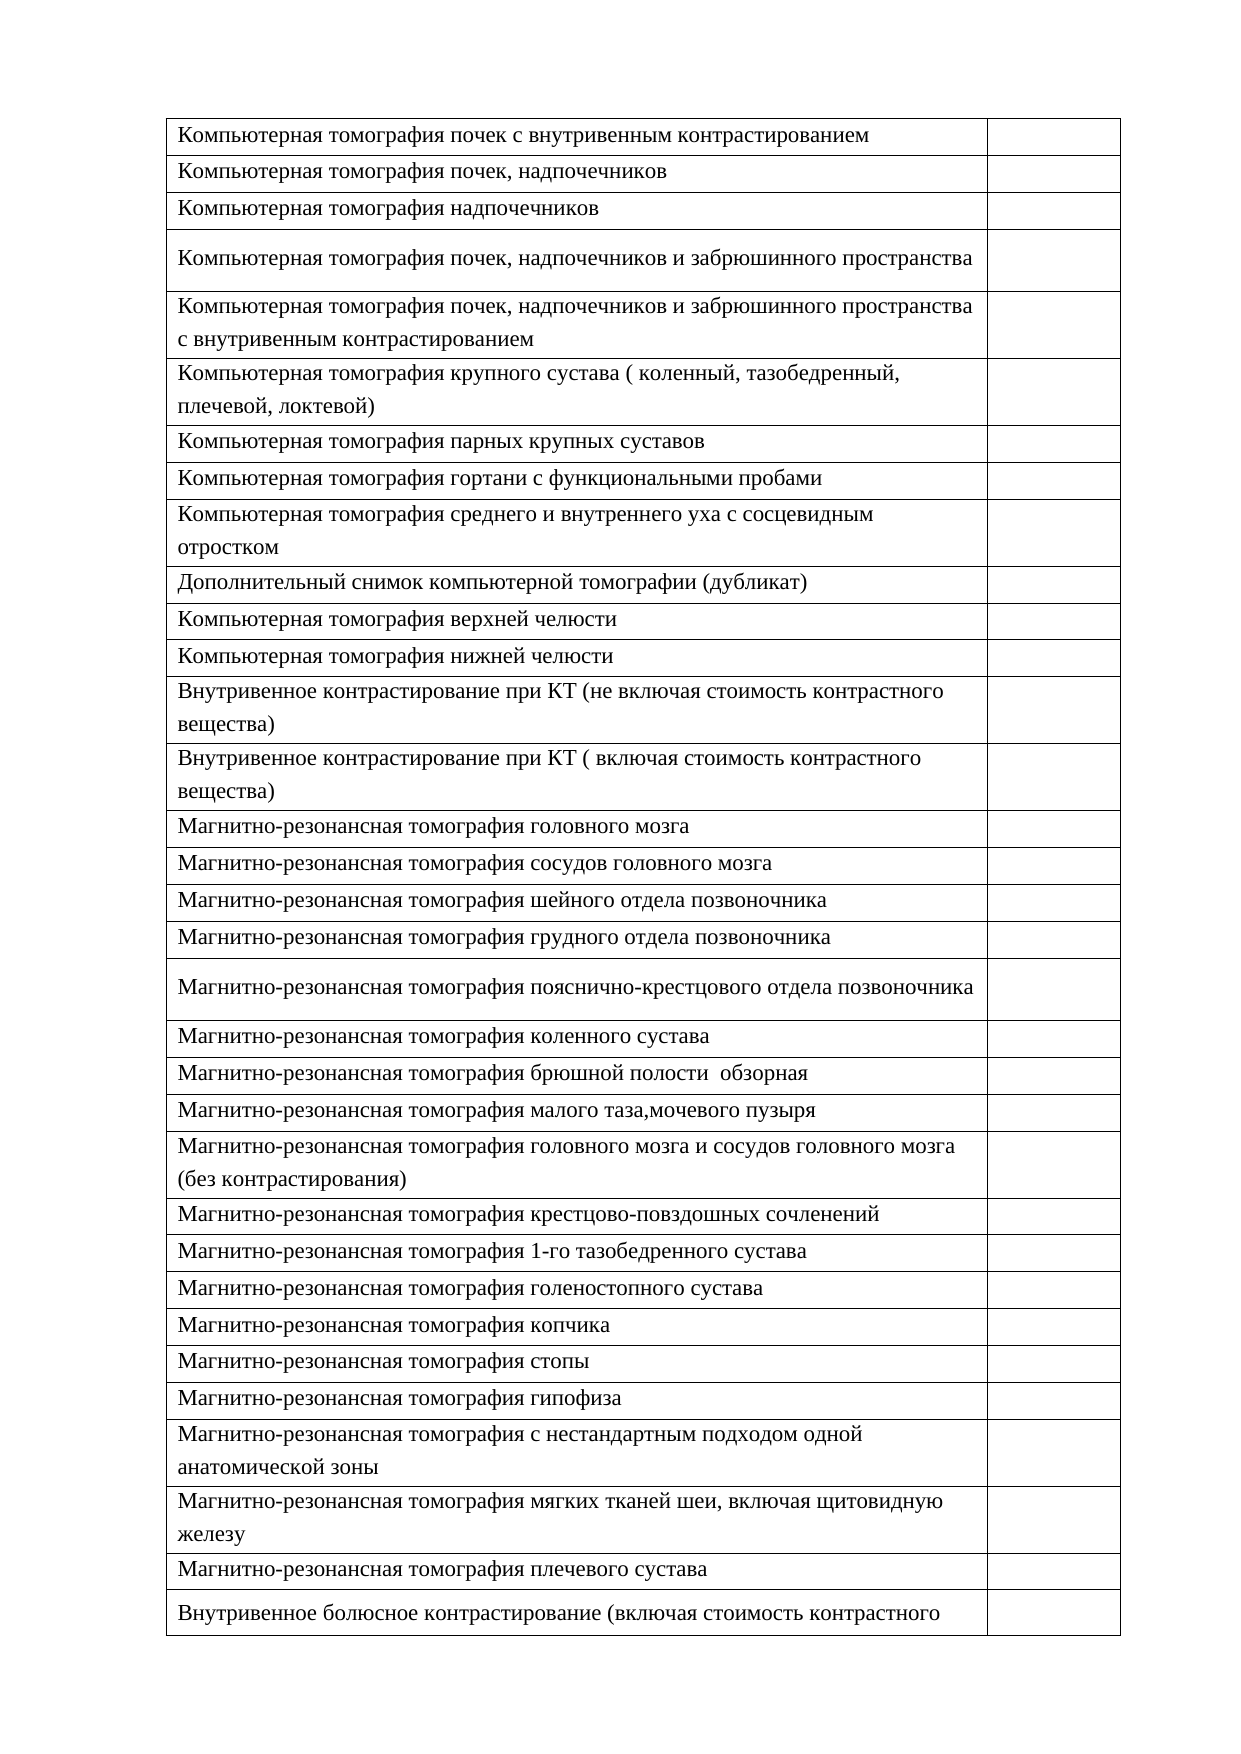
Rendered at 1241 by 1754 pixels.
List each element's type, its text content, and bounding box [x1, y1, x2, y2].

table_cell [988, 1095, 1120, 1131]
table_cell [988, 500, 1120, 566]
table_cell [988, 1346, 1120, 1382]
table_cell Компьютерная томография парных крупных суставов [167, 426, 987, 462]
table_cell Компьютерная томография верхней челюсти [167, 604, 987, 639]
table_cell Магнитно-резонансная томография 1-го тазобедренного сустава [167, 1235, 987, 1271]
table_cell Магнитно-резонансная томография сосудов головного мозга [167, 848, 987, 884]
table_cell [988, 744, 1120, 810]
table_cell [988, 193, 1120, 229]
table_cell [988, 1021, 1120, 1057]
table_cell [988, 959, 1120, 1020]
table_cell [988, 463, 1120, 499]
table_cell [988, 1309, 1120, 1345]
table_cell [988, 1487, 1120, 1552]
table_cell Магнитно-резонансная томография мягких тканей шеи, включая щитовидную железу [167, 1487, 987, 1552]
table_cell [988, 1420, 1120, 1486]
table_cell [988, 811, 1120, 847]
table_cell [988, 922, 1120, 957]
table_cell [988, 640, 1120, 676]
table_cell Магнитно-резонансная томография малого таза,мочевого пузыря [167, 1095, 987, 1131]
table_cell Магнитно-резонансная томография гипофиза [167, 1383, 987, 1419]
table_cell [167, 1590, 987, 1635]
table_cell Магнитно-резонансная томография пояснично-крестцового отдела позвоночника [167, 959, 987, 1020]
table_cell Магнитно-резонансная томография грудного отдела позвоночника [167, 922, 987, 957]
table_cell Магнитно-резонансная томография крестцово-повздошных сочленений [167, 1199, 987, 1234]
table_cell Компьютерная томография среднего и внутреннего уха с сосцевидным отростком [167, 500, 987, 566]
table_cell Внутривенное контрастирование при КТ ( включая стоимость контрастного вещества) [167, 744, 987, 810]
table_cell Компьютерная томография надпочечников [167, 193, 987, 229]
table_cell [988, 1383, 1120, 1419]
table_cell Магнитно-резонансная томография голеностопного сустава [167, 1272, 987, 1308]
table_cell [988, 1590, 1120, 1635]
table_cell [988, 426, 1120, 462]
table_cell Компьютерная томография почек, надпочечников [167, 156, 987, 192]
table_cell Магнитно-резонансная томография плечевого сустава [167, 1554, 987, 1589]
table_cell Магнитно-резонансная томография копчика [167, 1309, 987, 1345]
table_cell [988, 885, 1120, 921]
table_cell Магнитно-резонансная томография шейного отдела позвоночника [167, 885, 987, 921]
table_cell [988, 156, 1120, 192]
table_cell Магнитно-резонансная томография брюшной полости обзорная [167, 1058, 987, 1094]
table_cell Компьютерная томография крупного сустава ( коленный, тазобедренный, плечевой, локтевой) [167, 359, 987, 425]
table_cell Компьютерная томография почек с внутривенным контрастированием [167, 119, 987, 155]
table_cell Компьютерная томография нижней челюсти [167, 640, 987, 676]
table_cell Магнитно-резонансная томография головного мозга и сосудов головного мозга (без контрастирования) [167, 1132, 987, 1197]
table_cell Магнитно-резонансная томография стопы [167, 1346, 987, 1382]
table_cell Компьютерная томография почек, надпочечников и забрюшинного пространства с внутривенным контрастированием [167, 292, 987, 358]
table_cell Магнитно-резонансная томография головного мозга [167, 811, 987, 847]
table_cell [988, 1058, 1120, 1094]
table_cell Компьютерная томография гортани с функциональными пробами [167, 463, 987, 499]
table_cell Магнитно-резонансная томография коленного сустава [167, 1021, 987, 1057]
table_cell [988, 1199, 1120, 1234]
table_cell [988, 848, 1120, 884]
table_cell [988, 119, 1120, 155]
table_cell [988, 677, 1120, 743]
table_cell [988, 1132, 1120, 1197]
table_cell [988, 230, 1120, 291]
table_cell [988, 1235, 1120, 1271]
table_cell [988, 604, 1120, 639]
table_cell Дополнительный снимок компьютерной томографии (дубликат) [167, 567, 987, 602]
table_cell [988, 359, 1120, 425]
table_cell [988, 1272, 1120, 1308]
table_cell [988, 567, 1120, 602]
table_cell Компьютерная томография почек, надпочечников и забрюшинного пространства [167, 230, 987, 291]
table_cell Внутривенное контрастирование при КТ (не включая стоимость контрастного вещества) [167, 677, 987, 743]
table_cell [988, 1554, 1120, 1589]
table_cell Магнитно-резонансная томография с нестандартным подходом одной анатомической зоны [167, 1420, 987, 1486]
table_cell [988, 292, 1120, 358]
